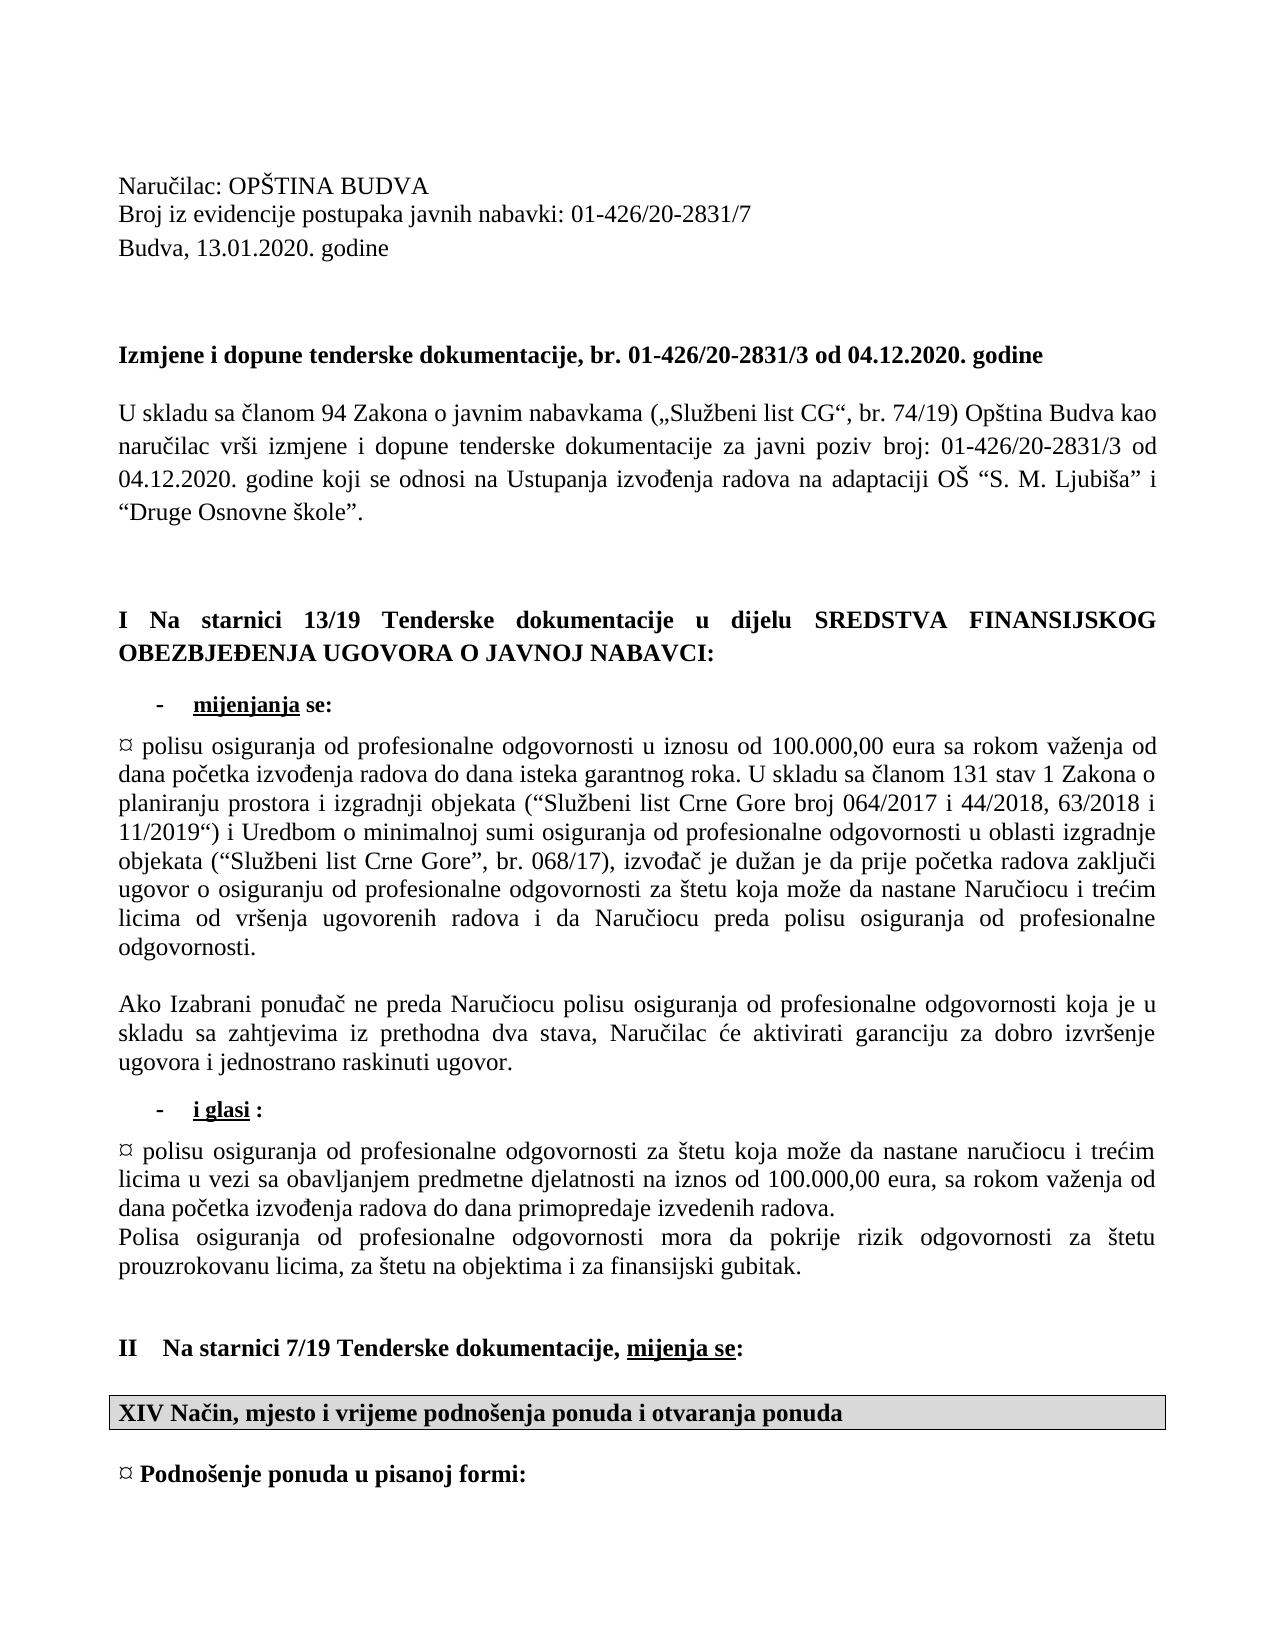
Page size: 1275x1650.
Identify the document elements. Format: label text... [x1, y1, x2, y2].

text Izmjene i dopune tenderske dokumentacije, br. 01-426/20-2831/3 od 04.12.2020. godine [118, 340, 1275, 369]
text Naručilac: OPŠTINA BUDVA [118, 171, 1157, 199]
text Podnošenje ponuda u pisanoj formi: [118, 1459, 1157, 1488]
list i glasi : [156, 1086, 1157, 1123]
text Polisa osiguranja od profesionalne odgovornosti mora da pokrije rizik odgovornosti za štetu prouzrokovanu licima, za štetu na objektima i za finansijski gubitak. [118, 1222, 1157, 1279]
text Ako Izabrani ponuđač ne preda Naručiocu polisu osiguranja od profesionalne odgovornosti koja je u skladu sa zahtjevima iz prethodna dva stava, Naručilac će aktivirati garanciju za dobro izvršenje ugovora i jednostrano raskinuti ugovor. [118, 989, 1157, 1076]
text II Na starnici 7/19 Tenderske dokumentacije, mijenja se: [118, 1333, 1157, 1362]
list mijenjanja se: [156, 681, 1157, 718]
text I Na starnici 13/19 Tenderske dokumentacije u dijelu SREDSTVA FINANSIJSKOG OBEZBJEĐENJA UGOVORA O JAVNOJ NABAVCI: [118, 605, 1157, 666]
text Broj iz evidencije postupaka javnih nabavki: 01-426/20-2831/7 [118, 199, 1157, 228]
text Budva, 13.01.2020. godine [118, 233, 1157, 261]
text polisu osiguranja od profesionalne odgovornosti u iznosu od 100.000,00 eura sa rokom važenja od dana početka izvođenja radova do dana isteka garantnog roka. U skladu sa članom 131 stav 1 Zakona o planiranju prostora i izgradnji objekata (“Službeni list Crne Gore broj 064/2017 i 44/2018, 63/2018 i 11/2019“) i Uredbom o minimalnoj sumi osiguranja od profesionalne odgovornosti u oblasti izgradnje objekata (“Službeni list Crne Gore”, br. 068/17), izvođač je dužan je da prije početka radova zaključi ugovor o osiguranju od profesionalne odgovornosti za štetu koja može da nastane Naručiocu i trećim licima od vršenja ugovorenih radova i da Naručiocu preda polisu osiguranja od profesionalne odgovornosti. [118, 731, 1157, 961]
text XIV Način, mjesto i vrijeme podnošenja ponuda i otvaranja ponuda [110, 1396, 1165, 1429]
text U skladu sa članom 94 Zakona o javnim nabavkama („Službeni list CG“, br. 74/19) Opština Budva kao naručilac vrši izmjene i dopune tenderske dokumentacije za javni poziv broj: 01-426/20-2831/3 od 04.12.2020. godine koji se odnosi na Ustupanja izvođenja radova na adaptaciji OŠ “S. M. Ljubiša” i “Druge Osnovne škole”. [118, 398, 1157, 526]
text polisu osiguranja od profesionalne odgovornosti za štetu koja može da nastane naručiocu i trećim licima u vezi sa obavljanjem predmetne djelatnosti na iznos od 100.000,00 eura, sa rokom važenja od dana početka izvođenja radova do dana primopredaje izvedenih radova. [118, 1136, 1157, 1222]
